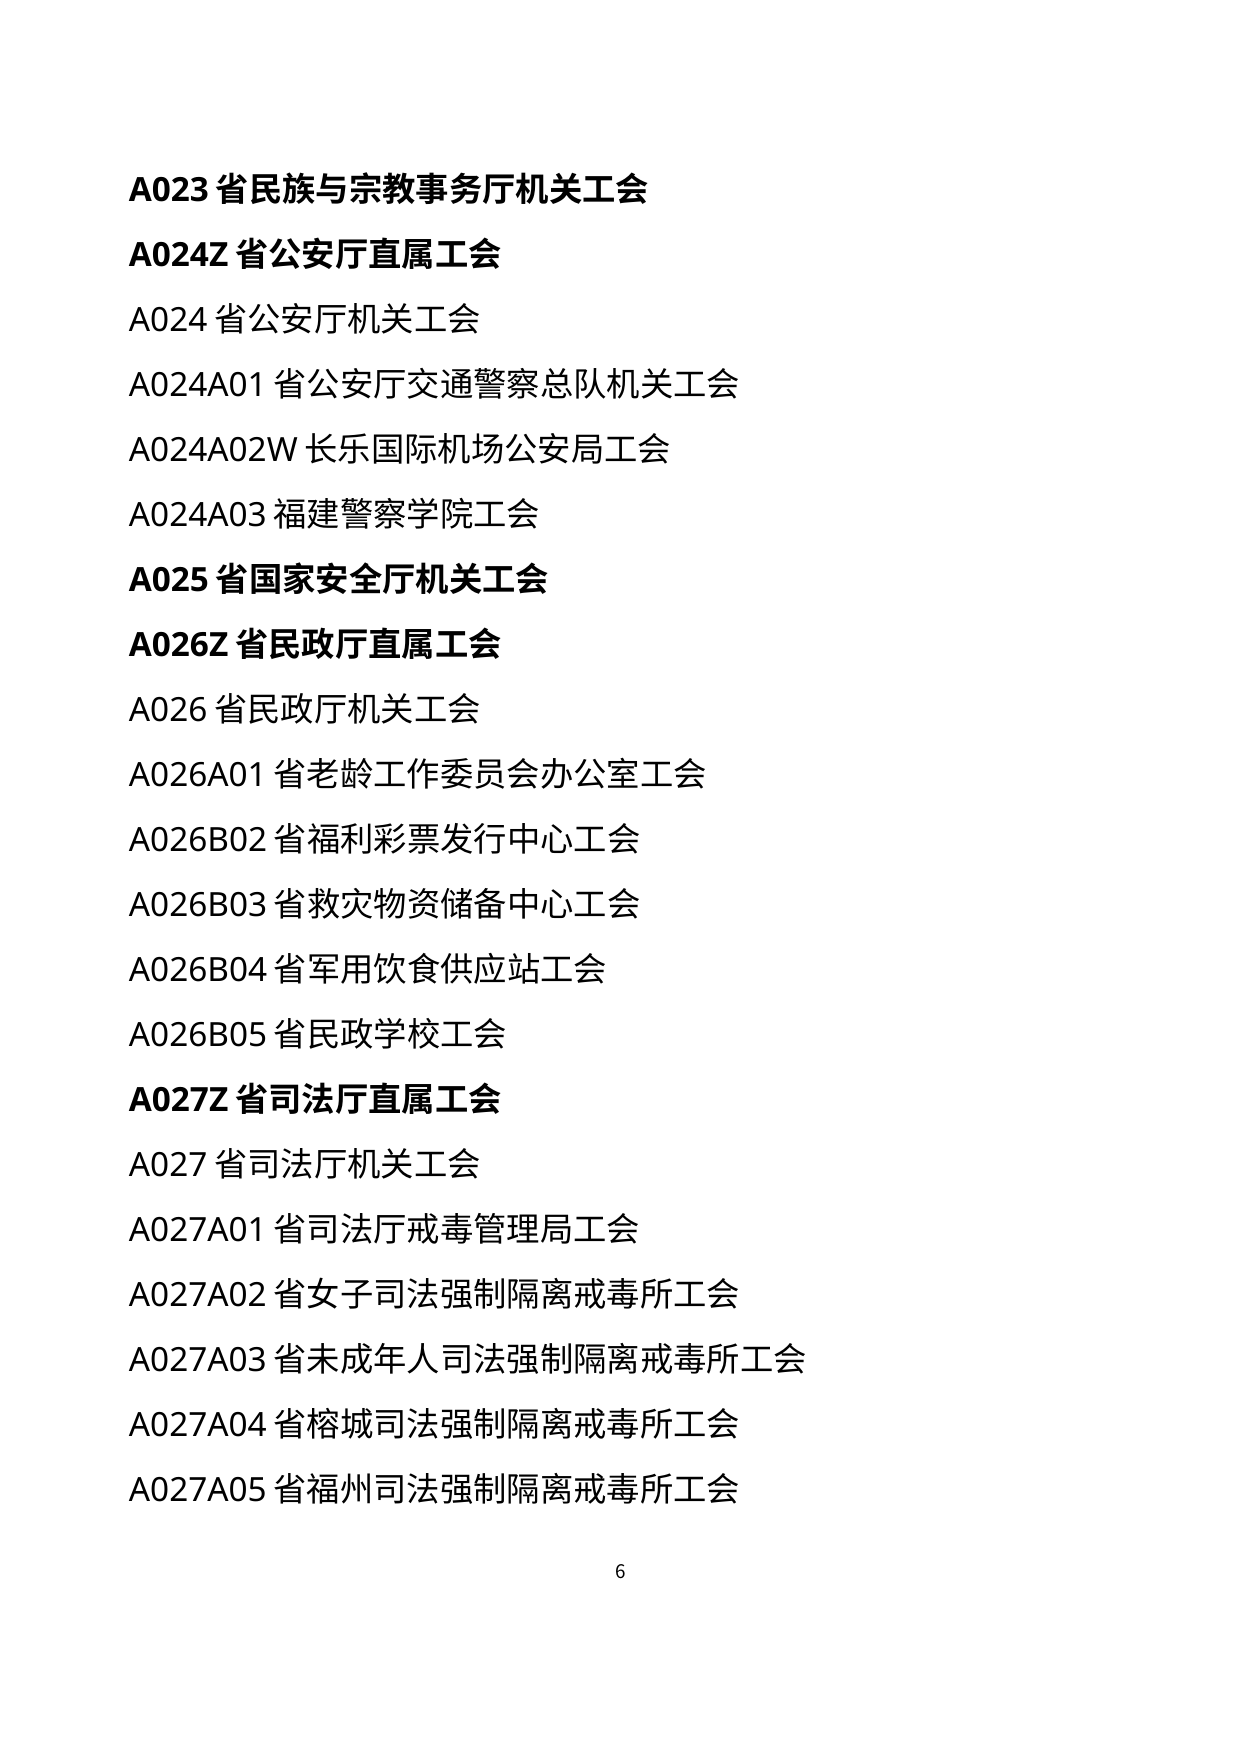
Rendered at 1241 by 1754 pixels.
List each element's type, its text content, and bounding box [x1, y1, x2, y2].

table_cell A027A04省榕城司法强制隔离戒毒所工会 [118, 1389, 1103, 1454]
table_cell A027A01省司法厅戒毒管理局工会 [118, 1194, 1103, 1259]
table_cell A026B03省救灾物资储备中心工会 [118, 869, 1103, 934]
table_cell A026B04省军用饮食供应站工会 [118, 934, 1103, 999]
table_cell A027省司法厅机关工会 [118, 1129, 1103, 1194]
table_cell A024A02W长乐国际机场公安局工会 [118, 414, 1103, 479]
table_cell A026B02省福利彩票发行中心工会 [118, 804, 1103, 869]
table_cell A024Z省公安厅直属工会 [118, 219, 1103, 284]
table_cell A026A01省老龄工作委员会办公室工会 [118, 739, 1103, 804]
table_cell A026B05省民政学校工会 [118, 999, 1103, 1064]
table_cell A027A05省福州司法强制隔离戒毒所工会 [118, 1454, 1103, 1519]
table_cell A027A02省女子司法强制隔离戒毒所工会 [118, 1259, 1103, 1324]
table_cell A024A03福建警察学院工会 [118, 479, 1103, 544]
table_cell A023省民族与宗教事务厅机关工会 [118, 154, 1103, 219]
table_cell A024省公安厅机关工会 [118, 284, 1103, 349]
table_cell A027A03省未成年人司法强制隔离戒毒所工会 [118, 1324, 1103, 1389]
table_cell A026Z省民政厅直属工会 [118, 609, 1103, 674]
table_cell A025省国家安全厅机关工会 [118, 544, 1103, 609]
table_cell A026省民政厅机关工会 [118, 674, 1103, 739]
table_cell A024A01省公安厅交通警察总队机关工会 [118, 349, 1103, 414]
table_cell A027Z省司法厅直属工会 [118, 1064, 1103, 1129]
